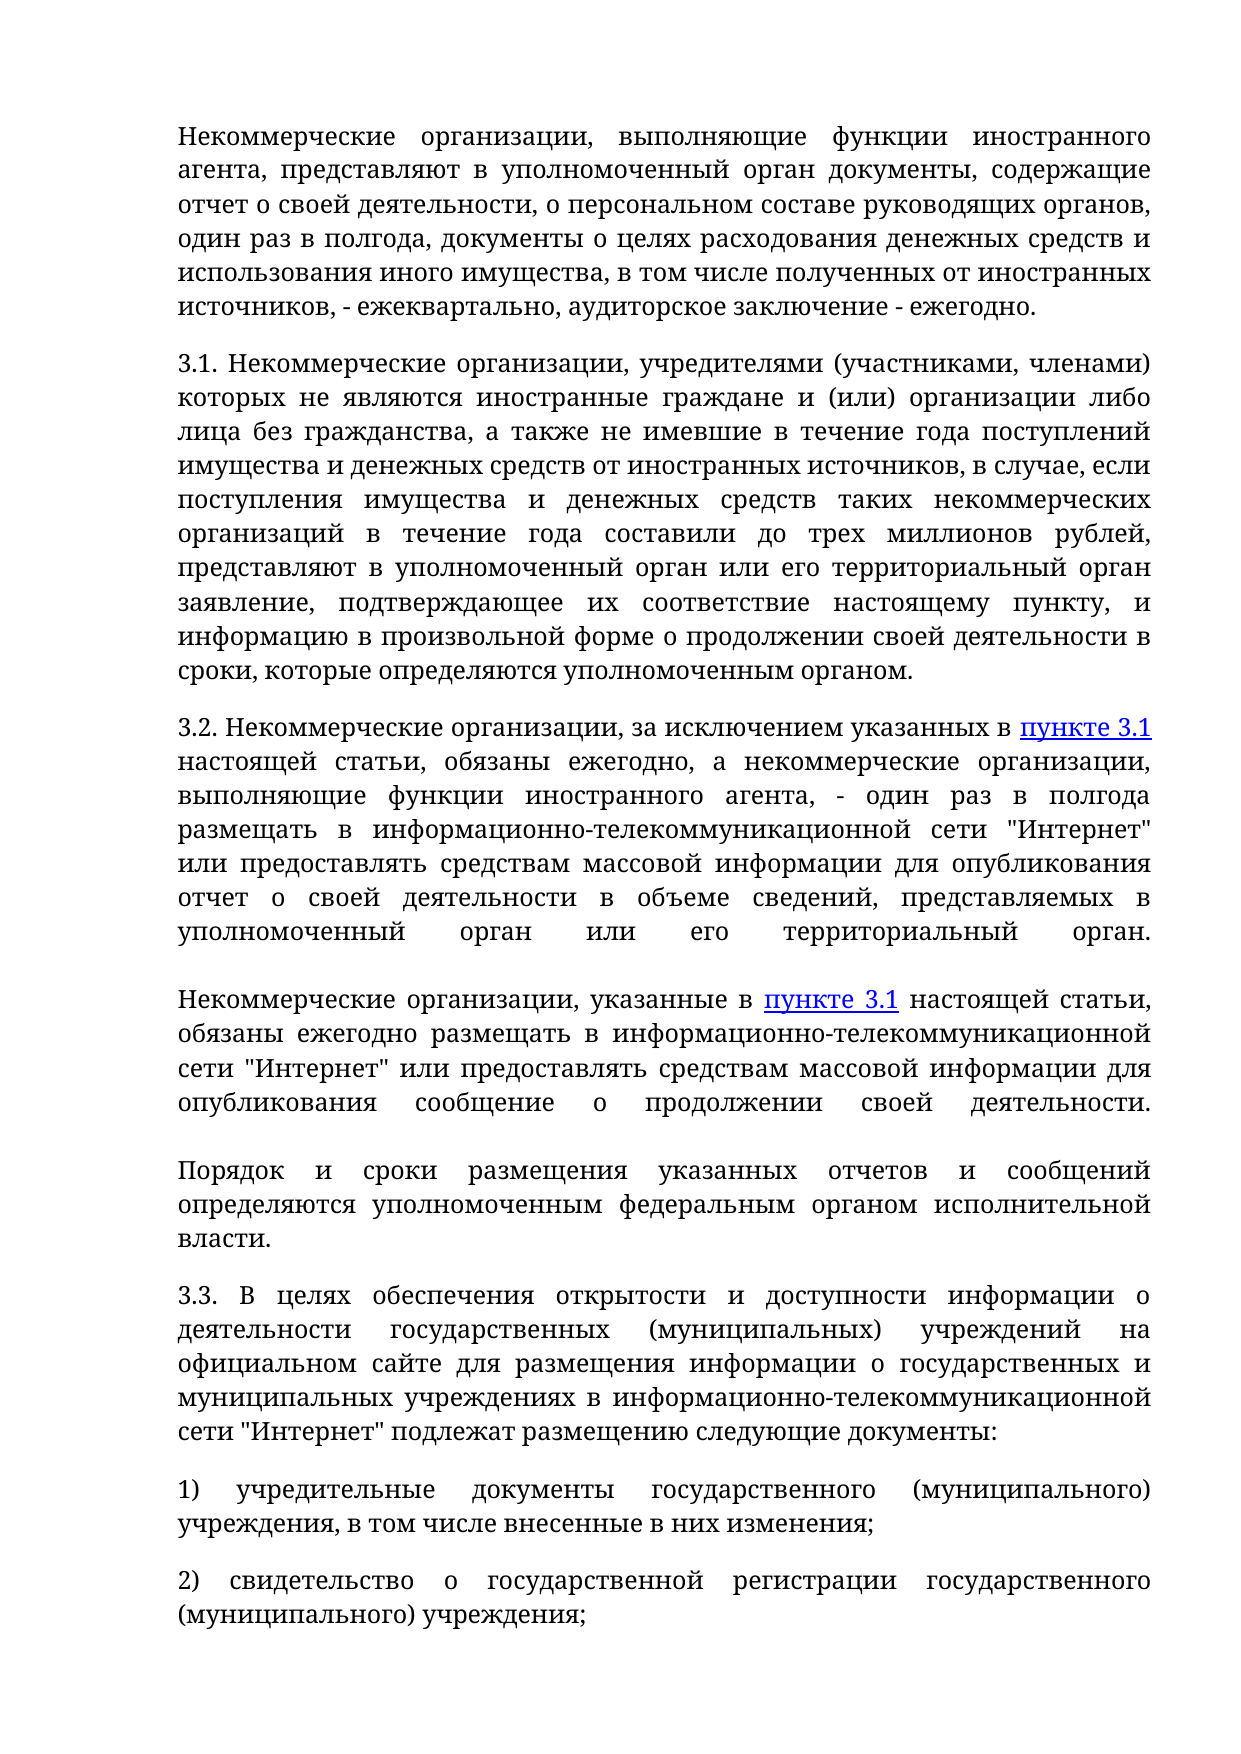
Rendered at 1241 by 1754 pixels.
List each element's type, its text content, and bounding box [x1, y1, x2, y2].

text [177, 118, 1152, 322]
text 2) свидетельство о государственной регистрации государственного (муниципального) учреждения; [177, 1563, 1152, 1631]
text 3.2. Некоммерческие организации, за исключением указанных в пункте 3.1 настоящей статьи, обязаны ежегодно, а некоммерческие организации, выполняющие функции иностранного агента, - один раз в полгода размещать в информационно-телекоммуникационной сети "Интернет" или предоставлять средствам массовой информации для опубликования отчет о своей деятельности в объеме сведений, представляемых в уполномоченный орган или его территориальный орган.10 Некоммерческие организации, указанные в пункте 3.1 настоящей статьи, обязаны ежегодно размещать в информационно-телекоммуникационной сети "Интернет" или предоставлять средствам массовой информации для опубликования сообщение о продолжении своей деятельности.1 Порядок и сроки размещения указанных отчетов и сообщений определяются уполномоченным федеральным органом исполнительной власти.2Порядок размещения в сети Интернет отчетов о деятельности и сообщений о продолжении деятельности некоммерческих организаций [177, 709, 1152, 1254]
text 1) учредительные документы государственного (муниципального) учреждения, в том числе внесенные в них изменения; [177, 1471, 1152, 1539]
text 3.1. Некоммерческие организации, учредителями (участниками, членами) которых не являются иностранные граждане и (или) организации либо лица без гражданства, а также не имевшие в течение года поступлений имущества и денежных средств от иностранных источников, в случае, если поступления имущества и денежных средств таких некоммерческих организаций в течение года составили до трех миллионов рублей, представляют в уполномоченный орган или его территориальный орган заявление, подтверждающее их соответствие настоящему пункту, и информацию в произвольной форме о продолжении своей деятельности в сроки, которые определяются уполномоченным органом.55 [177, 346, 1152, 686]
text 3.3. В целях обеспечения открытости и доступности информации о деятельности государственных (муниципальных) учреждений на официальном сайте для размещения информации о государственных и муниципальных учреждениях в информационно-телекоммуникационной сети "Интернет" подлежат размещению следующие документы:58 [177, 1278, 1152, 1448]
